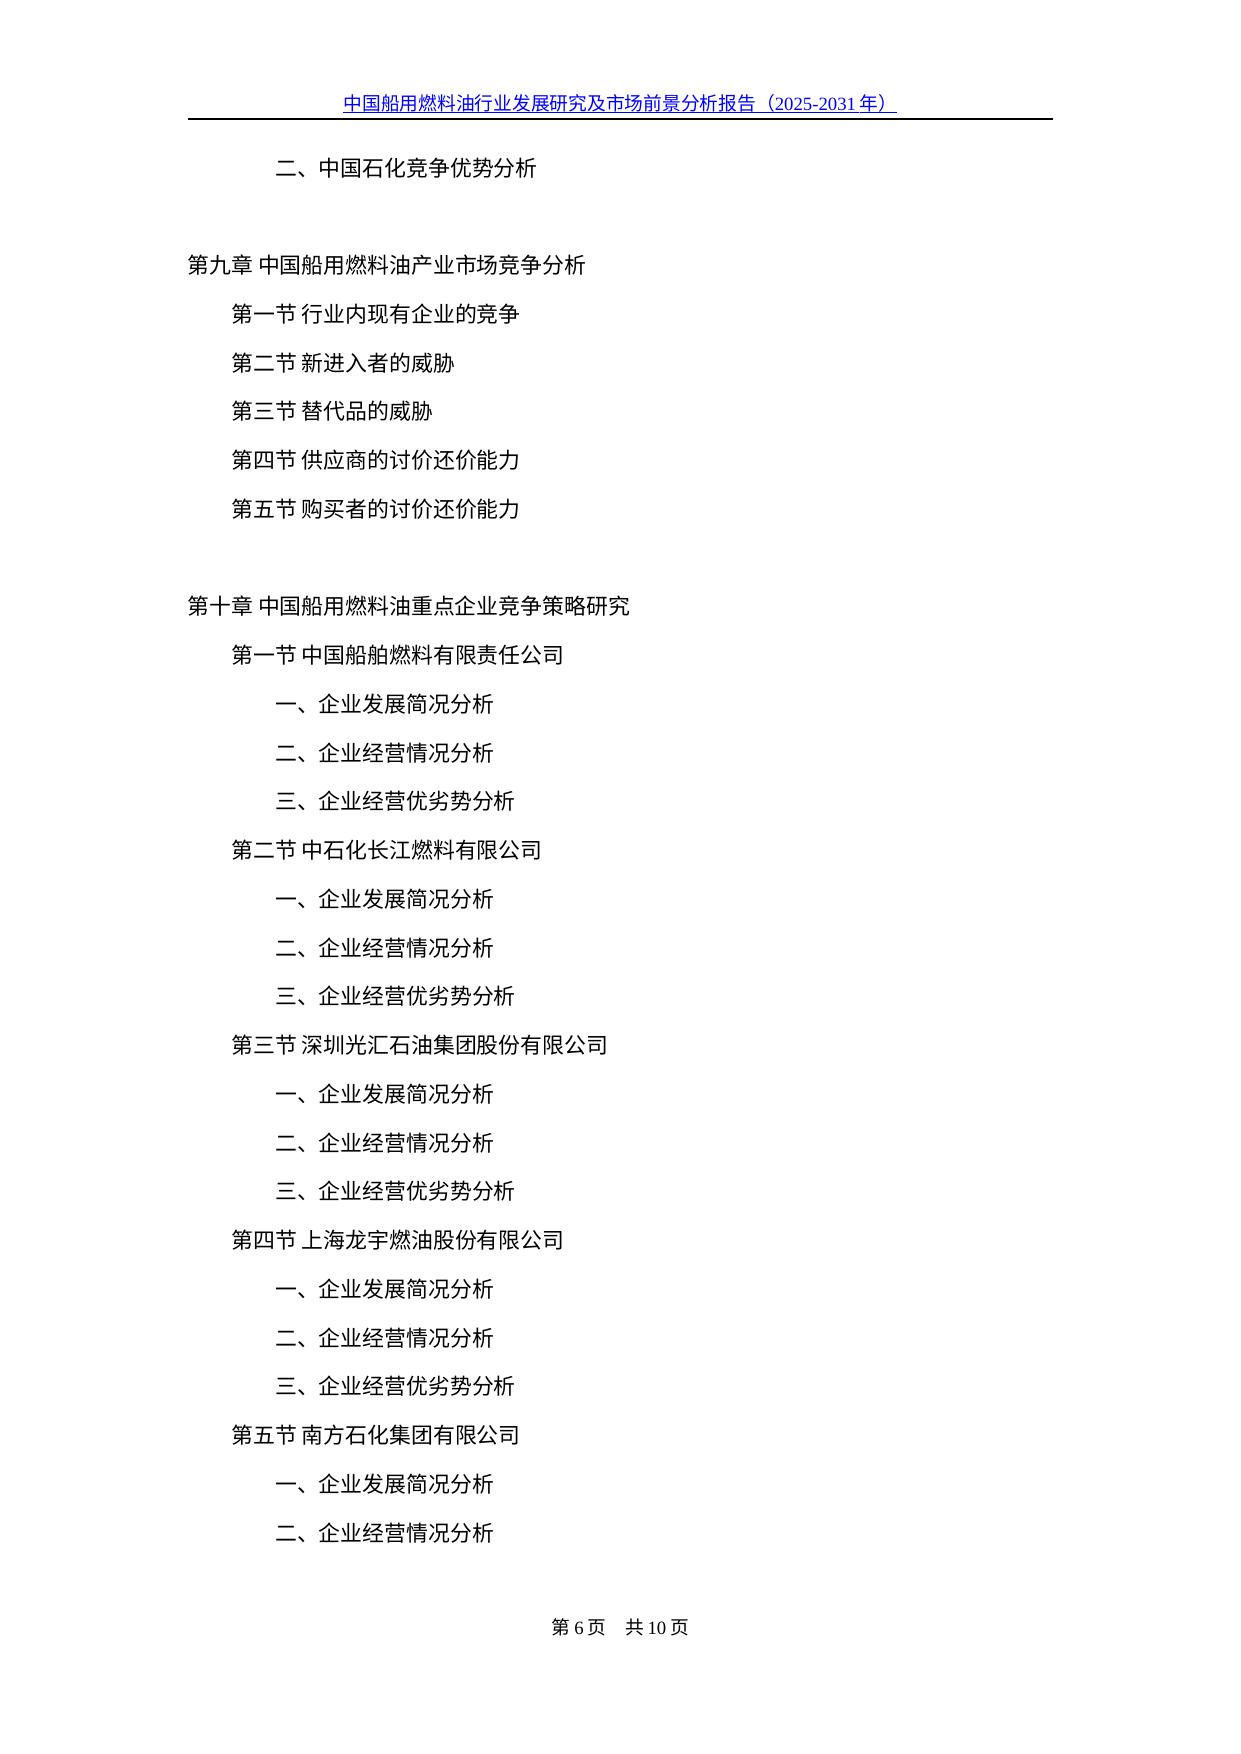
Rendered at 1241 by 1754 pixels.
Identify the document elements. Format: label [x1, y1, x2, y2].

text [187, 150, 1053, 1548]
